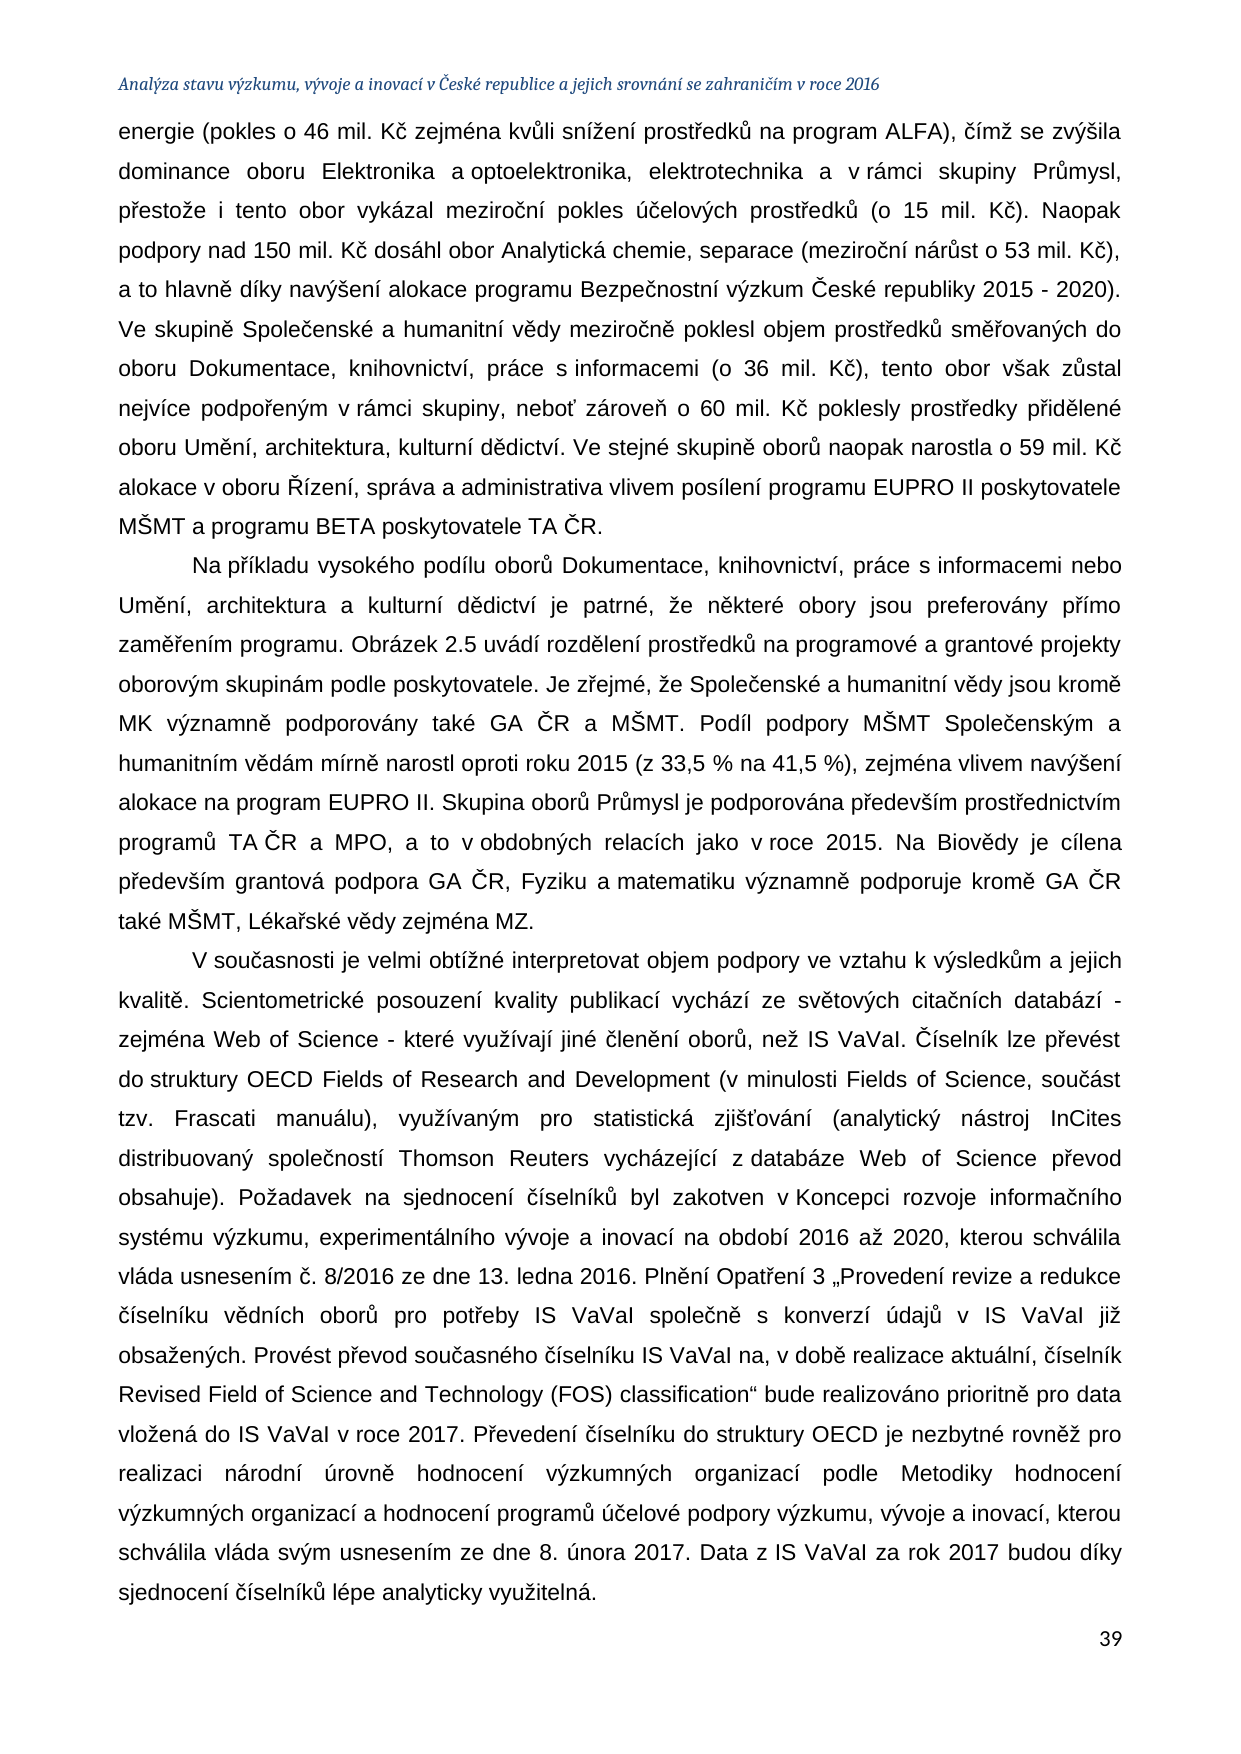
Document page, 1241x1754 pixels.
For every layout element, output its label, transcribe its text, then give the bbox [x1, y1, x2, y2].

text Na příkladu vysokého podílu oborů Dokumentace, knihovnictví, práce s informacemi nebo Umění, architektura a kulturní dědictví je patrné, že některé obory jsou preferovány přímo zaměřením programu. Obrázek 2.5 uvádí rozdělení prostředků na programové a grantové projekty oborovým skupinám podle poskytovatele. Je zřejmé, že Společenské a humanitní vědy jsou kromě MK významně podporovány také GA ČR a MŠMT. Podíl podpory MŠMT Společenským a humanitním vědám mírně narostl oproti roku 2015 (z 33,5 % na 41,5 %), zejména vlivem navýšení alokace na program EUPRO II. Skupina oborů Průmysl je podporována především prostřednictvím programů TA ČR a MPO, a to v obdobných relacích jako v roce 2015. Na Biovědy je cílena především grantová podpora GA ČR, Fyziku a matematiku významně podporuje kromě GA ČR také MŠMT, Lékařské vědy zejména MZ. [118, 552, 1122, 934]
text V současnosti je velmi obtížné interpretovat objem podpory ve vztahu k výsledkům a jejich kvalitě. Scientometrické posouzení kvality publikací vychází ze světových citačních databází - zejména Web of Science - které využívají jiné členění oborů, než IS VaVaI. Číselník lze převést do struktury OECD Fields of Research and Development (v minulosti Fields of Science, součást tzv. Frascati manuálu), využívaným pro statistická zjišťování (analytický nástroj InCites distribuovaný společností Thomson Reuters vycházející z databáze Web of Science převod obsahuje). Požadavek na sjednocení číselníků byl zakotven v Koncepci rozvoje informačního systému výzkumu, experimentálního vývoje a inovací na období 2016 až 2020, kterou schválila vláda usnesením č. 8/2016 ze dne 13. ledna 2016. Plnění Opatření 3 „Provedení revize a redukce číselníku vědních oborů pro potřeby IS VaVaI společně s konverzí údajů v IS VaVaI již obsažených. Provést převod současného číselníku IS VaVaI na, v době realizace aktuální, číselník Revised Field of Science and Technology (FOS) classification“ bude realizováno prioritně pro data vložená do IS VaVaI v roce 2017. Převedení číselníku do struktury OECD je nezbytné rovněž pro realizaci národní úrovně hodnocení výzkumných organizací podle Metodiky hodnocení výzkumných organizací a hodnocení programů účelové podpory výzkumu, vývoje a inovací, kterou schválila vláda svým usnesením ze dne 8. února 2017. Data z IS VaVaI za rok 2017 budou díky sjednocení číselníků lépe analyticky využitelná. [118, 947, 1122, 1605]
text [118, 118, 1122, 539]
